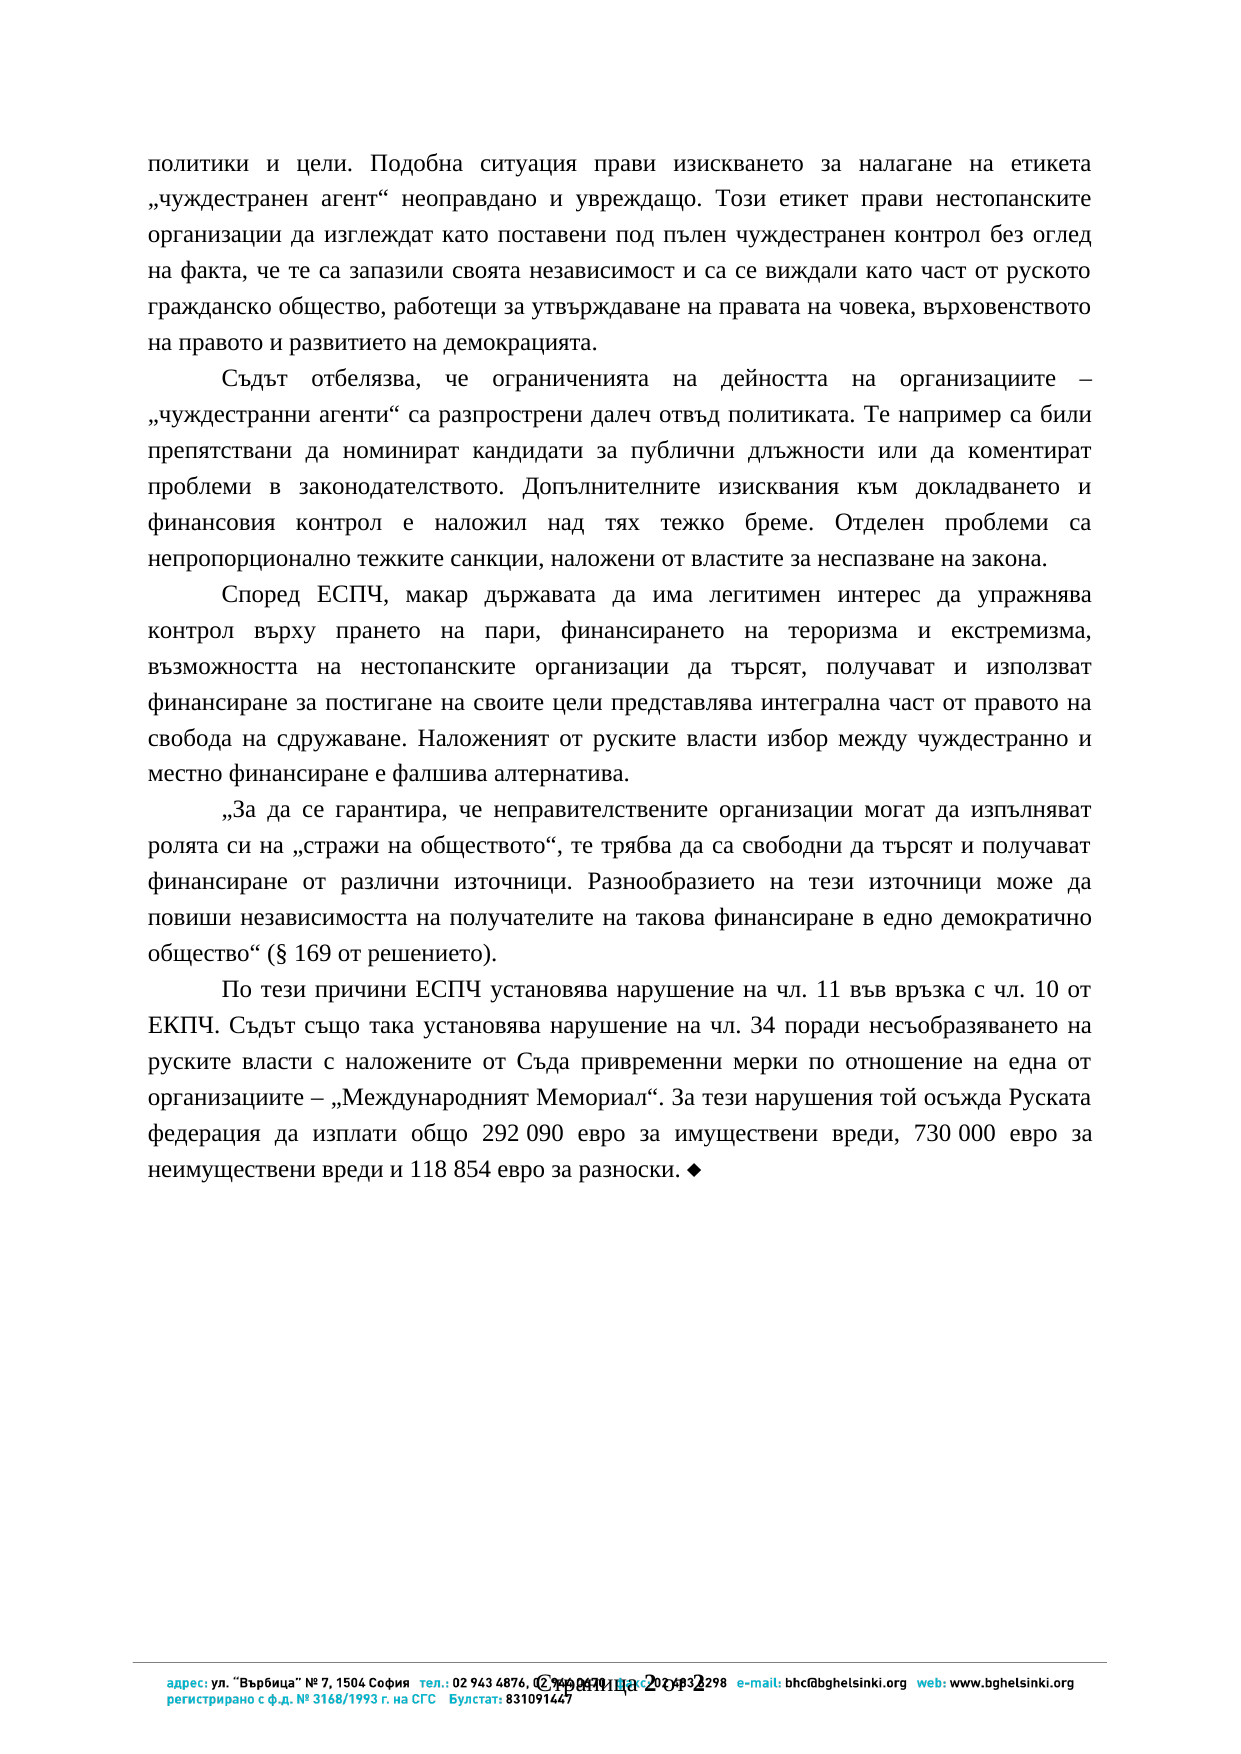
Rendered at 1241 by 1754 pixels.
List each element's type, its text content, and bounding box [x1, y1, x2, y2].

picture [163, 1676, 1077, 1706]
text По тези причини ЕСПЧ установява нарушение на чл. 11 във връзка с чл. 10 от ЕКПЧ. Съдът също така установява нарушение на чл. 34 поради несъобразяването на руските власти с наложените от Съда привременни мерки по отношение на една от организациите – „Международният Мемориал“. За тези нарушения той осъжда Руската федерация да изплати общо 292 090 евро за имуществени вреди, 730 000 евро за неимуществени вреди и 118 854 евро за разноски. [148, 974, 1093, 1183]
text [148, 148, 1093, 356]
text „За да се гарантира, че неправителствените организации могат да изпълняват ролята си на „стражи на обществото“, те трябва да са свободни да търсят и получават финансиране от различни източници. Разнообразието на тези източници може да повиши независимостта на получателите на такова финансиране в едно демократично общество“ (§ 169 от решението). [148, 794, 1093, 967]
text Според ЕСПЧ, макар държавата да има легитимен интерес да упражнява контрол върху прането на пари, финансирането на тероризма и екстремизма, възможността на нестопанските организации да търсят, получават и използват финансиране за постигане на своите цели представлява интегрална част от правото на свобода на сдружаване. Наложеният от руските власти избор между чуждестранно и местно финансиране е фалшива алтернатива. [148, 579, 1093, 787]
text Съдът отбелязва, че ограниченията на дейността на организациите – „чуждестранни агенти“ са разпрострени далеч отвъд политиката. Те например са били препятствани да номинират кандидати за публични длъжности или да коментират проблеми в законодателството. Допълнителните изисквания към докладването и финансовия контрол е наложил над тях тежко бреме. Отделен проблеми са непропорционално тежките санкции, наложени от властите за неспазване на закона. [148, 363, 1093, 572]
